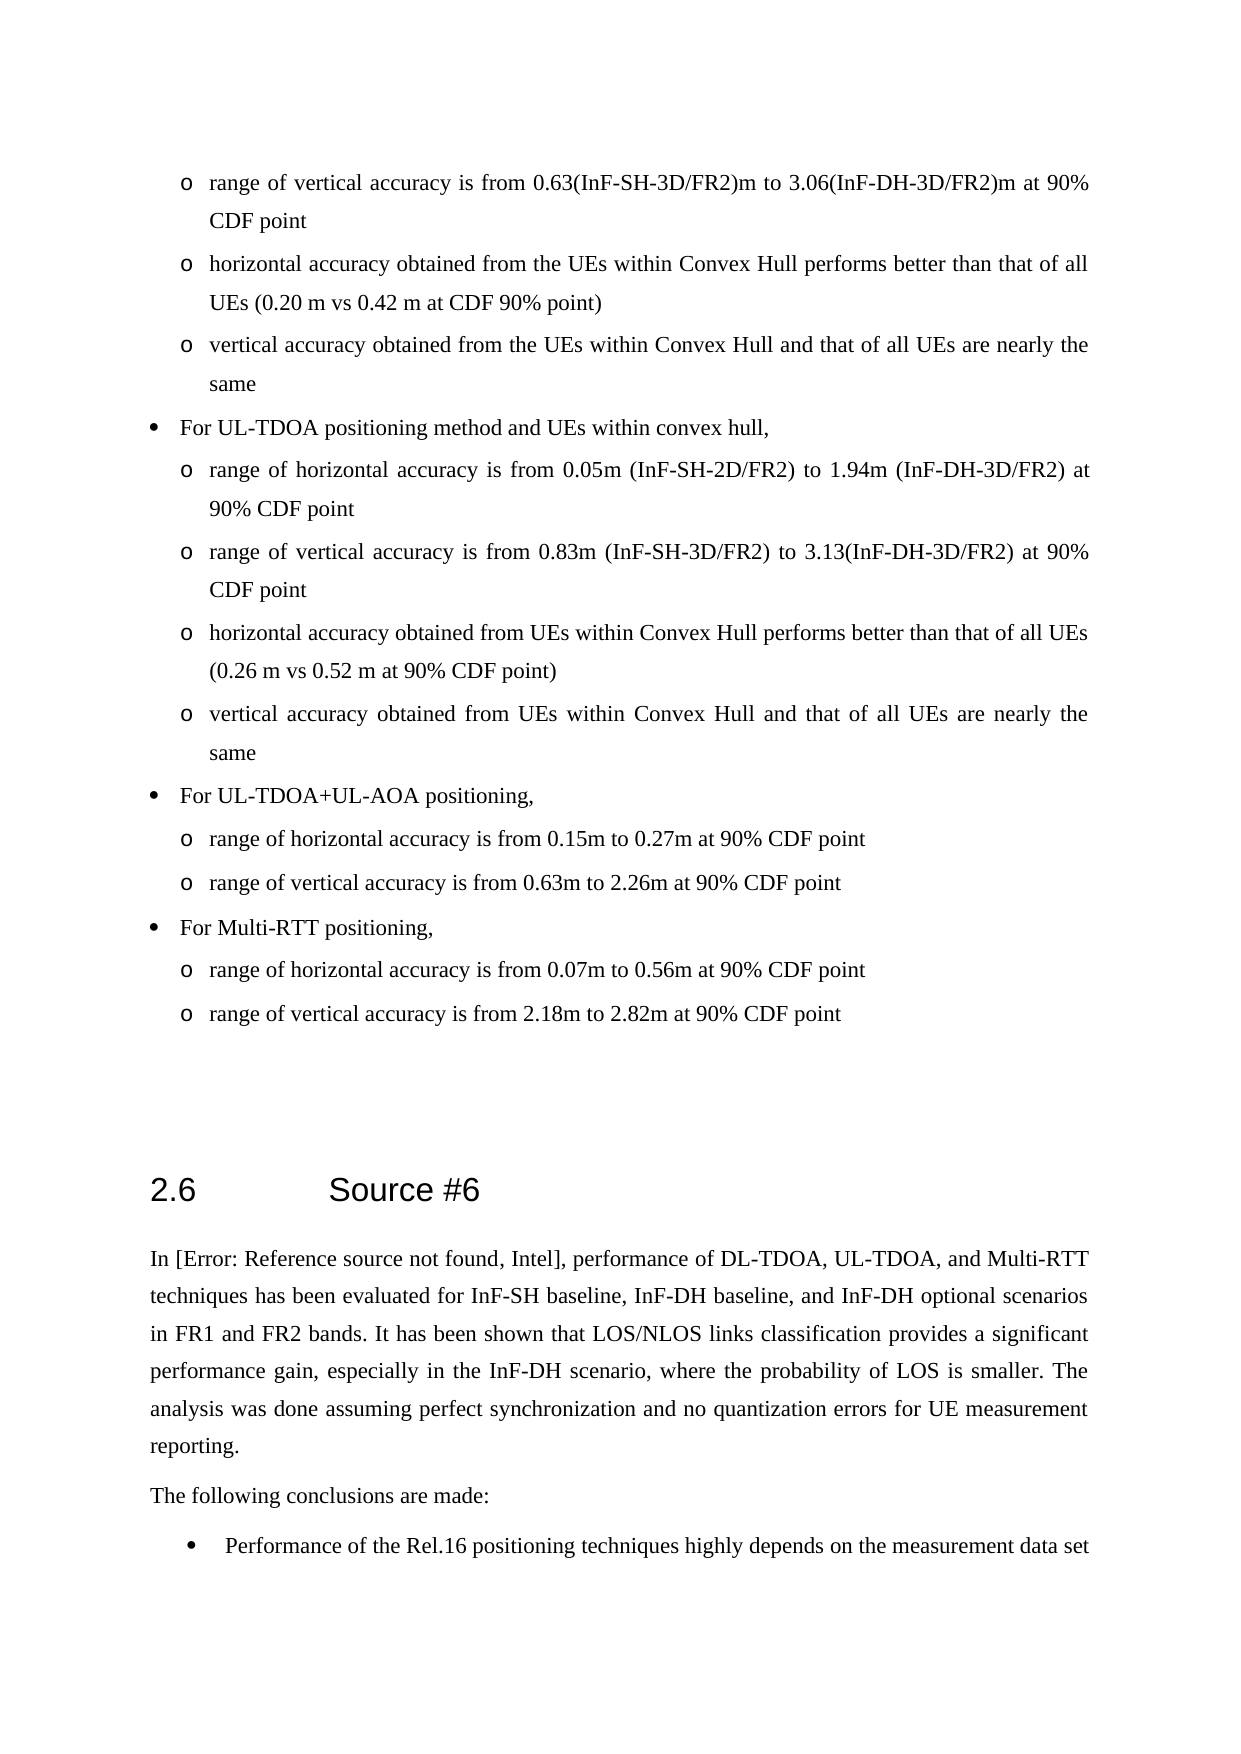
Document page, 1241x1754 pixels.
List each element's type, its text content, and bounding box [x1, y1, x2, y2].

list range of horizontal accuracy is from 0.15m to 0.27m at 90% CDF point [179, 821, 1090, 858]
list vertical accuracy obtained from UEs within Convex Hull and that of all UEs are nearly the same [179, 696, 1090, 771]
list horizontal accuracy obtained from the UEs within Convex Hull performs better than that of all UEs (0.20 m vs 0.42 m at CDF 90% point) [179, 246, 1090, 321]
list For Multi-RTT positioning, [150, 908, 1090, 946]
list range of horizontal accuracy is from 0.07m to 0.56m at 90% CDF point [179, 952, 1090, 989]
list For UL-TDOA positioning method and UEs within convex hull, [150, 408, 1090, 446]
list For UL-TDOA+UL-AOA positioning, [150, 777, 1090, 814]
text The following conclusions are made: [150, 1477, 1090, 1514]
list range of vertical accuracy is from 0.63(InF-SH-3D/FR2)m to 3.06(InF-DH-3D/FR2)m at 90% CDF point [179, 164, 1090, 239]
list vertical accuracy obtained from the UEs within Convex Hull and that of all UEs are nearly the same [179, 327, 1090, 402]
list horizontal accuracy obtained from UEs within Convex Hull performs better than that of all UEs (0.26 m vs 0.52 m at 90% CDF point) [179, 614, 1090, 689]
list range of vertical accuracy is from 0.63m to 2.26m at 90% CDF point [179, 864, 1090, 902]
list range of horizontal accuracy is from 0.05m (InF-SH-2D/FR2) to 1.94m (InF-DH-3D/FR2) at 90% CDF point [179, 452, 1090, 527]
list range of vertical accuracy is from 0.83m (InF-SH-3D/FR2) to 3.13(InF-DH-3D/FR2) at 90% CDF point [179, 533, 1090, 608]
list range of vertical accuracy is from 2.18m to 2.82m at 90% CDF point [179, 996, 1090, 1033]
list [187, 1527, 1090, 1564]
subtitle Source #6 [150, 1152, 1090, 1227]
